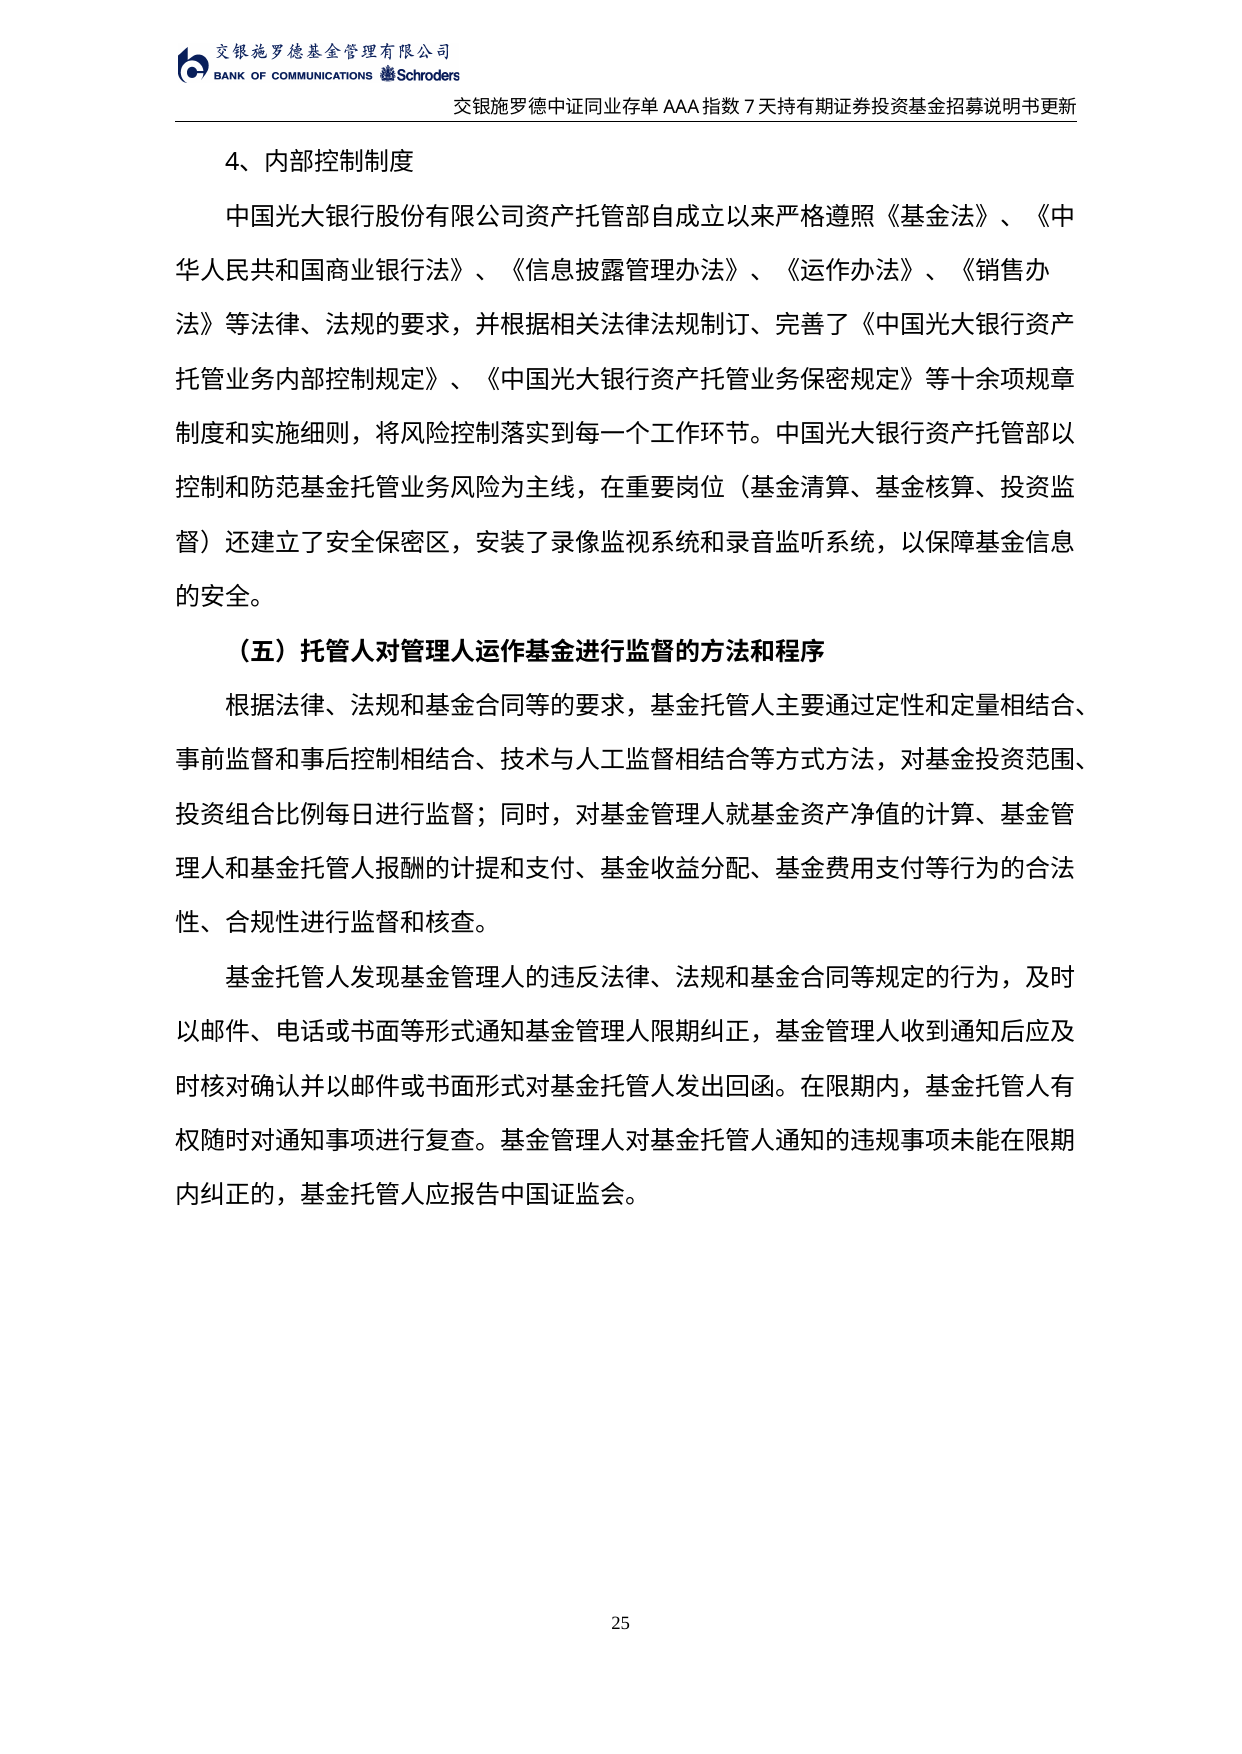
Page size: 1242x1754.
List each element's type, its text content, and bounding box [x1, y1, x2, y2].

text 4、内部控制制度 [175, 142, 1077, 178]
text 中国光大银行股份有限公司资产托管部自成立以来严格遵照《基金法》、《中华人民共和国商业银行法》、《信息披露管理办法》、《运作办法》、《销售办法》等法律、法规的要求，并根据相关法律法规制订、完善了《中国光大银行资产托管业务内部控制规定》、《中国光大银行资产托管业务保密规定》等十余项规章制度和实施细则，将风险控制落实到每一个工作环节。中国光大银行资产托管部以控制和防范基金托管业务风险为主线，在重要岗位（基金清算、基金核算、投资监督）还建立了安全保密区，安装了录像监视系统和录音监听系统，以保障基金信息的安全。 [175, 196, 1077, 613]
text 根据法律、法规和基金合同等的要求，基金托管人主要通过定性和定量相结合、事前监督和事后控制相结合、技术与人工监督相结合等方式方法，对基金投资范围、投资组合比例每日进行监督；同时，对基金管理人就基金资产净值的计算、基金管理人和基金托管人报酬的计提和支付、基金收益分配、基金费用支付等行为的合法性、合规性进行监督和核查。 [175, 685, 1077, 939]
text 基金托管人发现基金管理人的违反法律、法规和基金合同等规定的行为，及时以邮件、电话或书面等形式通知基金管理人限期纠正，基金管理人收到通知后应及时核对确认并以邮件或书面形式对基金托管人发出回函。在限期内，基金托管人有权随时对通知事项进行复查。基金管理人对基金托管人通知的违规事项未能在限期内纠正的，基金托管人应报告中国证监会。 [175, 957, 1077, 1211]
picture [178, 43, 460, 83]
text （五）托管人对管理人运作基金进行监督的方法和程序 [175, 631, 1077, 667]
